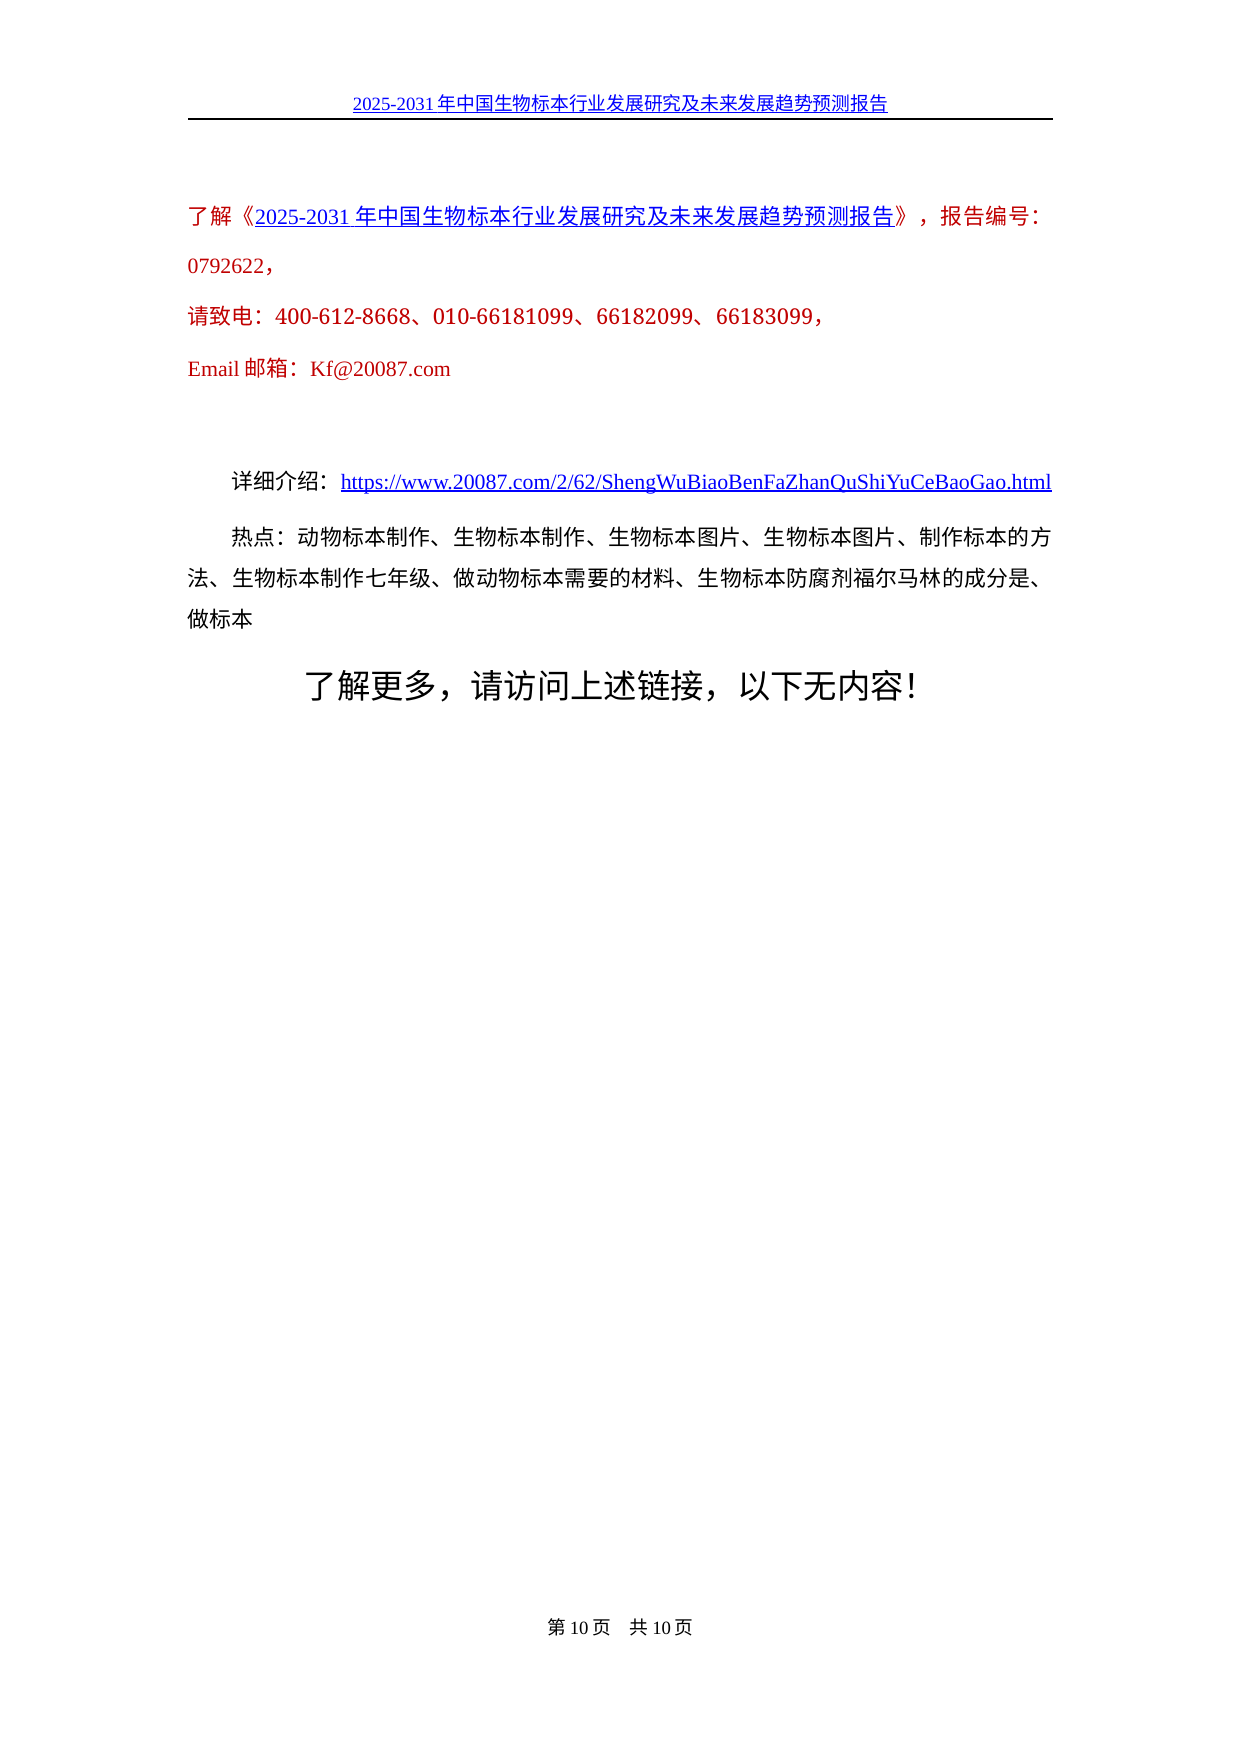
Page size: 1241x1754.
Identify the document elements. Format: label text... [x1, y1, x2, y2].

text 了解《2025-2031年中国生物标本行业发展研究及未来发展趋势预测报告》，报告编号：0792622， [187, 198, 1053, 280]
text 详细介绍：https://www.20087.com/2/62/ShengWuBiaoBenFaZhanQuShiYuCeBaoGao.html [187, 463, 1053, 496]
text 热点：动物标本制作、生物标本制作、生物标本图片、生物标本图片、制作标本的方法、生物标本制作七年级、做动物标本需要的材料、生物标本防腐剂福尔马林的成分是、做标本 [187, 520, 1053, 634]
text Email邮箱：Kf@20087.com [187, 350, 1053, 383]
text 请致电：400-612-8668、010-66181099、66182099、66183099， [187, 299, 1053, 331]
title 了解更多，请访问上述链接，以下无内容！ [187, 651, 1053, 716]
